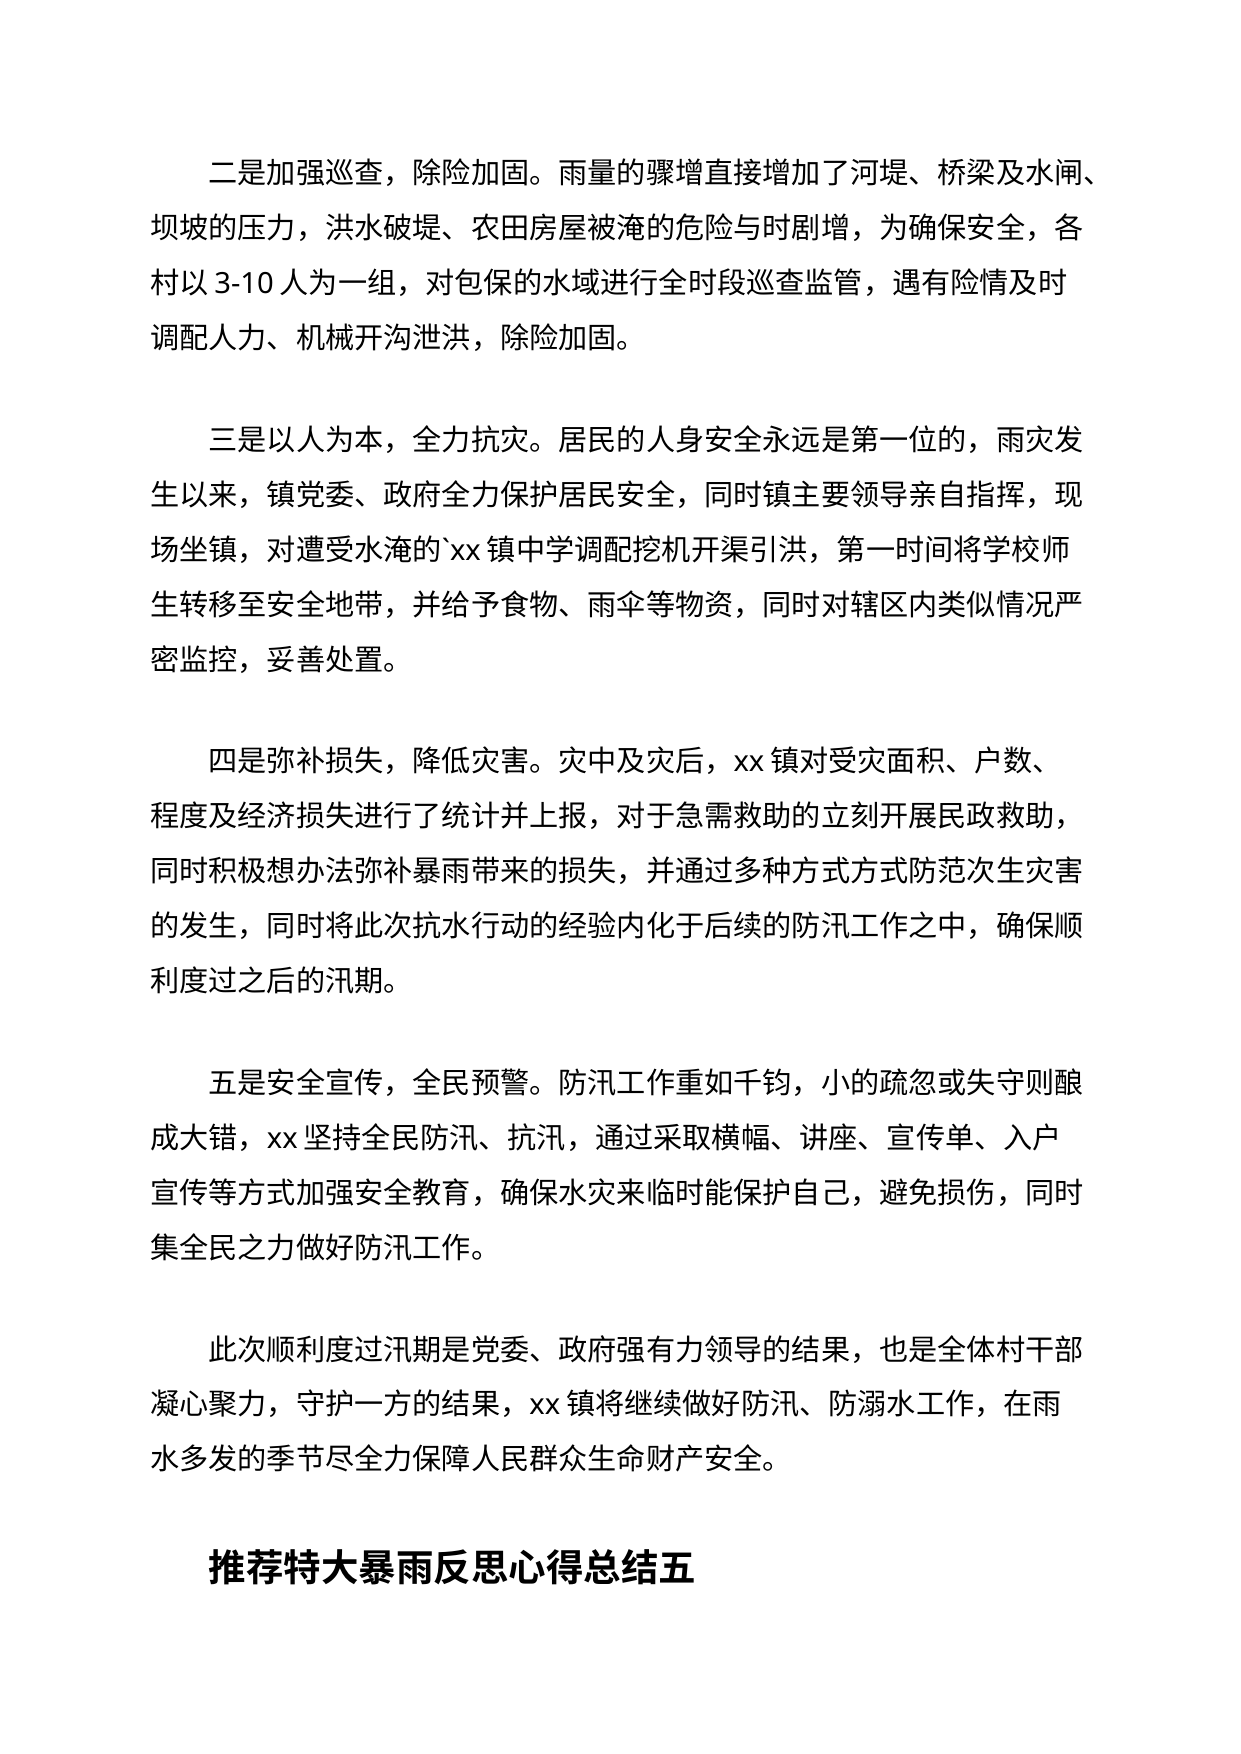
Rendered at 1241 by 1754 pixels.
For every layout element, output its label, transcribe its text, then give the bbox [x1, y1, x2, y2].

text 五是安全宣传，全民预警。防汛工作重如千钧，小的疏忽或失守则酿成大错，xx坚持全民防汛、抗汛，通过采取横幅、讲座、宣传单、入户宣传等方式加强安全教育，确保水灾来临时能保护自己，避免损伤，同时集全民之力做好防汛工作。 [150, 1059, 1090, 1267]
text 三是以人为本，全力抗灾。居民的人身安全永远是第一位的，雨灾发生以来，镇党委、政府全力保护居民安全，同时镇主要领导亲自指挥，现场坐镇，对遭受水淹的`xx镇中学调配挖机开渠引洪，第一时间将学校师生转移至安全地带，并给予食物、雨伞等物资，同时对辖区内类似情况严密监控，妥善处置。 [150, 417, 1090, 678]
text 此次顺利度过汛期是党委、政府强有力领导的结果，也是全体村干部凝心聚力，守护一方的结果，xx镇将继续做好防汛、防溺水工作，在雨水多发的季节尽全力保障人民群众生命财产安全。 [150, 1326, 1090, 1478]
text 推荐特大暴雨反思心得总结五 [150, 1538, 1090, 1592]
text 二是加强巡查，除险加固。雨量的骤增直接增加了河堤、桥梁及水闸、坝坡的压力，洪水破堤、农田房屋被淹的危险与时剧增，为确保安全，各村以3-10人为一组，对包保的水域进行全时段巡查监管，遇有险情及时调配人力、机械开沟泄洪，除险加固。 [150, 150, 1090, 357]
text 四是弥补损失，降低灾害。灾中及灾后，xx镇对受灾面积、户数、程度及经济损失进行了统计并上报，对于急需救助的立刻开展民政救助，同时积极想办法弥补暴雨带来的损失，并通过多种方式方式防范次生灾害的发生，同时将此次抗水行动的经验内化于后续的防汛工作之中，确保顺利度过之后的汛期。 [150, 738, 1090, 1000]
